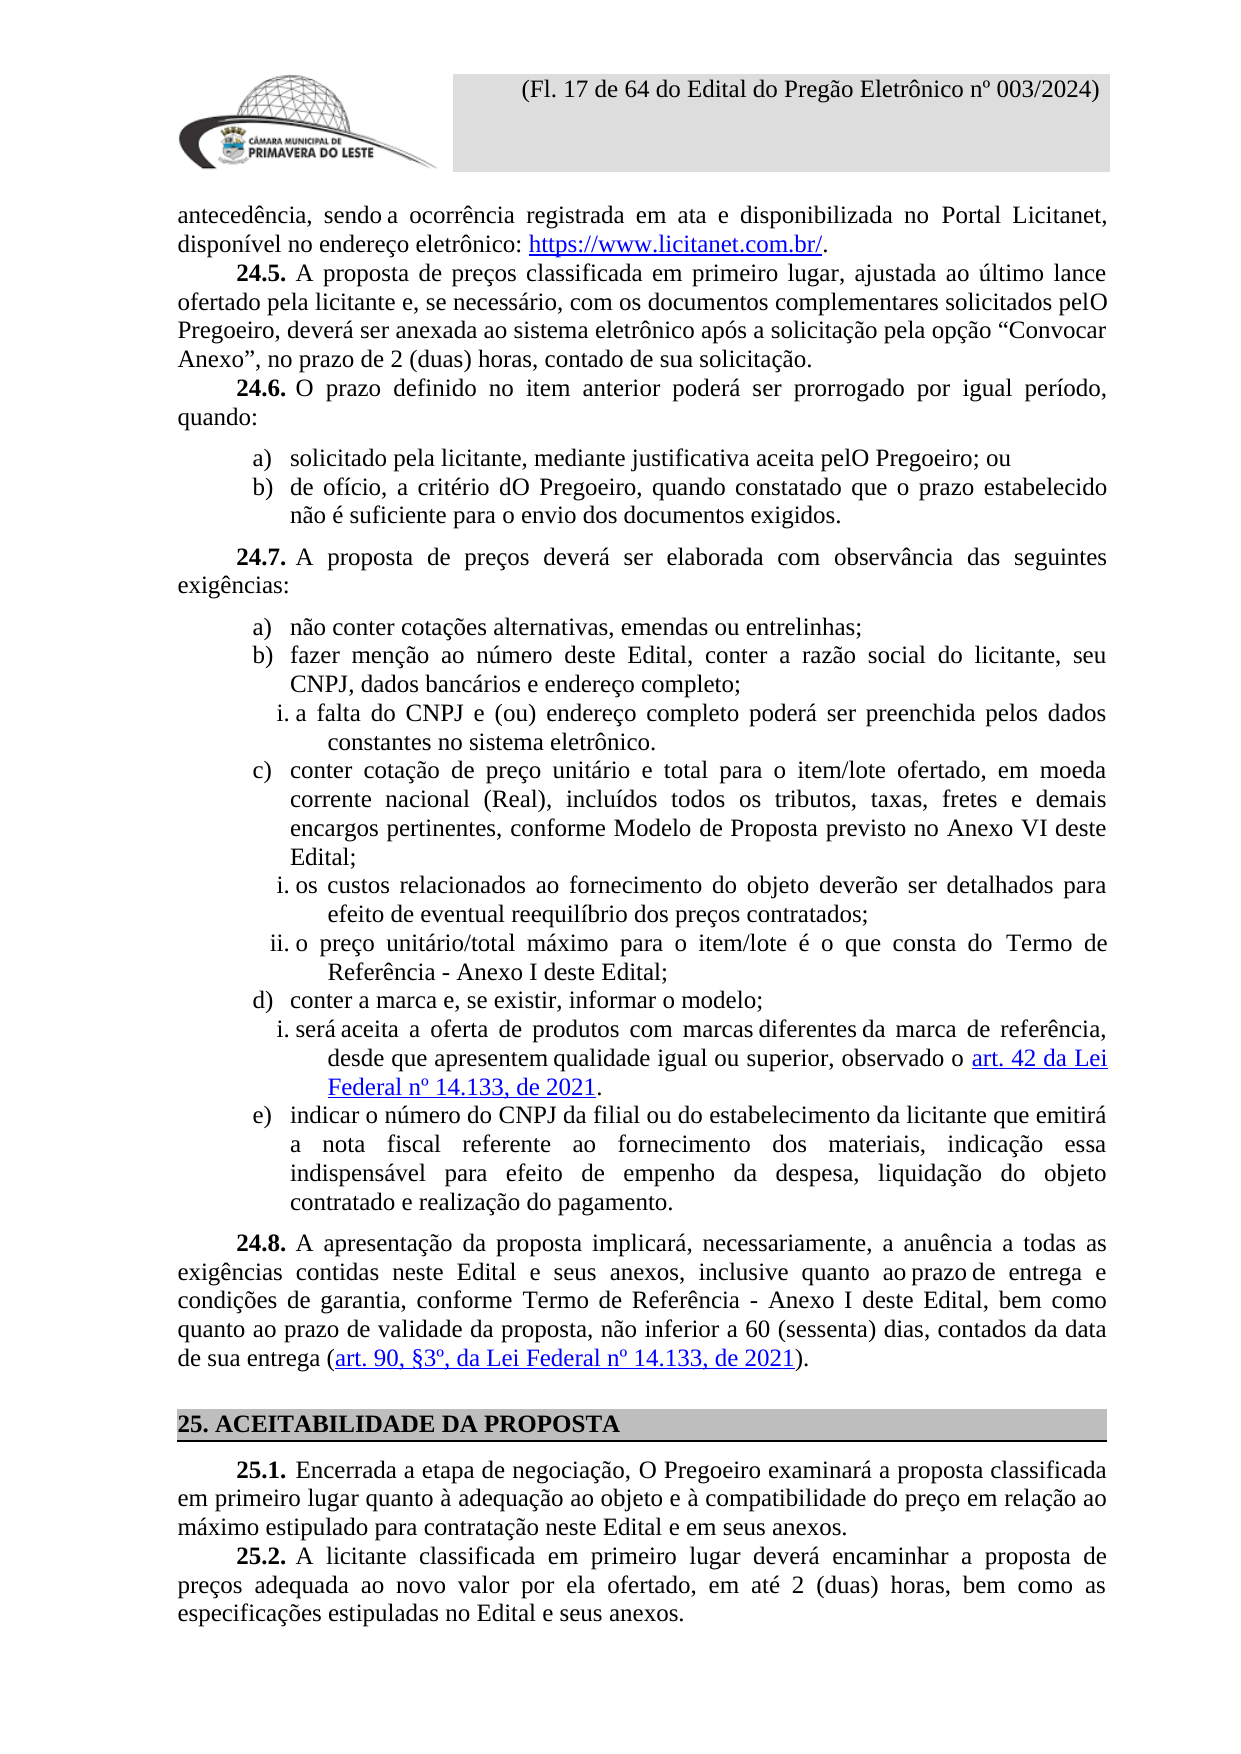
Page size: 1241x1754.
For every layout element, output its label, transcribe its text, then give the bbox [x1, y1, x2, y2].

list conter a marca e, se existir, informar o modelo; [252, 986, 1107, 1014]
list de ofício, a critério dO Pregoeiro, quando constatado que o prazo estabelecido não é suficiente para o envio dos documentos exigidos. [252, 472, 1107, 529]
list o preço unitário/total máximo para o item/lote é o que consta do Termo de Referência - Anexo I deste Edital; [290, 928, 1107, 986]
list os custos relacionados ao fornecimento do objeto deverão ser detalhados para efeito de eventual reequilíbrio dos preços contratados; [290, 871, 1107, 928]
list indicar o número do CNPJ da filial ou do estabelecimento da licitante que emitirá a nota fiscal referente ao fornecimento dos materiais, indicação essa indispensável para efeito de empenho da despesa, liquidação do objeto contratado e realização do pagamento. [252, 1101, 1107, 1216]
list conter cotação de preço unitário e total para o item/lote ofertado, em moeda corrente nacional (Real), incluídos todos os tributos, taxas, fretes e demais encargos pertinentes, conforme Modelo de Proposta previsto no Anexo VI deste Edital; [252, 756, 1107, 871]
list A proposta de preços classificada em primeiro lugar, ajustada ao último lance ofertado pela licitante e, se necessário, com os documentos complementares solicitados pelO Pregoeiro, deverá ser anexada ao sistema eletrônico após a solicitação pela opção “Convocar Anexo”, no prazo de 2 (duas) horas, contado de sua solicitação. [177, 258, 1107, 373]
list a falta do CNPJ e (ou) endereço completo poderá ser preenchida pelos dados constantes no sistema eletrônico. [290, 698, 1107, 756]
subtitle ACEITABILIDADE DA PROPOSTA [177, 1409, 1107, 1440]
list solicitado pela licitante, mediante justificativa aceita pelO Pregoeiro; ou [252, 443, 1107, 472]
list fazer menção ao número deste Edital, conter a razão social do licitante, seu CNPJ, dados bancários e endereço completo; [252, 641, 1107, 698]
list A licitante classificada em primeiro lugar deverá encaminhar a proposta de preços adequada ao novo valor por ela ofertado, em até 2 (duas) horas, bem como as especificações estipuladas no Edital e seus anexos. [177, 1541, 1107, 1627]
list A apresentação da proposta implicará, necessariamente, a anuência a todas as exigências contidas neste Edital e seus anexos, inclusive quanto ao prazo de entrega e condições de garantia, conforme Termo de Referência - Anexo I deste Edital, bem como quanto ao prazo de validade da proposta, não inferior a 60 (sessenta) dias, contados da data de sua entrega (art. 90, §3º, da Lei Federal nº 14.133, de 2021). [177, 1228, 1107, 1372]
list será aceita a oferta de produtos com marcas diferentes da marca de referência, desde que apresentem qualidade igual ou superior, observado o art. 42 da Lei Federal nº 14.133, de 2021. [290, 1014, 1107, 1101]
list O prazo definido no item anterior poderá ser prorrogado por igual período, quando: [177, 373, 1107, 431]
list não conter cotações alternativas, emendas ou entrelinhas; [252, 612, 1107, 641]
picture [177, 73, 442, 172]
list A proposta de preços deverá ser elaborada com observância das seguintes exigências: [177, 542, 1107, 599]
list Encerrada a etapa de negociação, O Pregoeiro examinará a proposta classificada em primeiro lugar quanto à adequação ao objeto e à compatibilidade do preço em relação ao máximo estipulado para contratação neste Edital e em seus anexos. [177, 1455, 1107, 1541]
